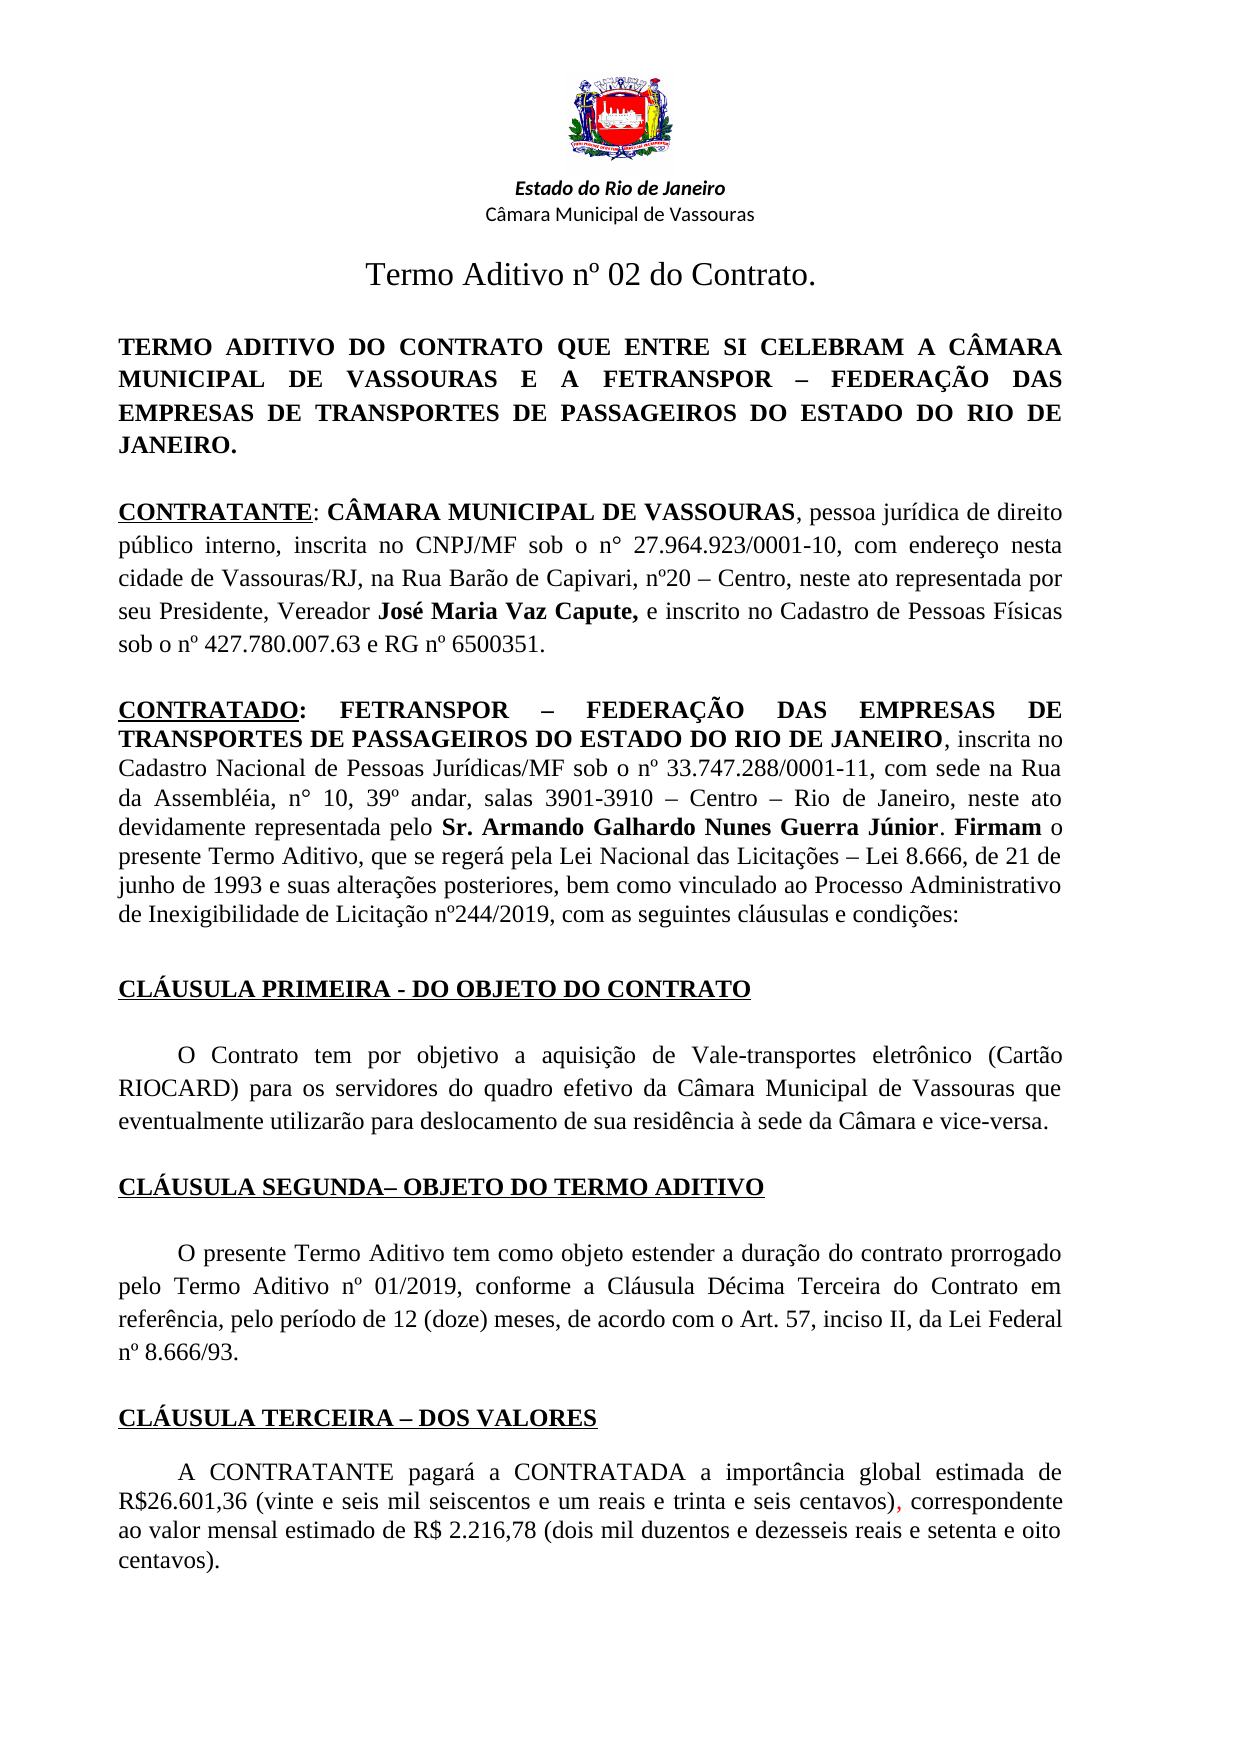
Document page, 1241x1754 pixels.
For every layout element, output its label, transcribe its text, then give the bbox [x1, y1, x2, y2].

text CONTRATADO: FETRANSPOR – FEDERAÇÃO DAS EMPRESAS DE TRANSPORTES DE PASSAGEIROS DO ESTADO DO RIO DE JANEIRO, inscrita no Cadastro Nacional de Pessoas Jurídicas/MF sob o nº 33.747.288/0001-11, com sede na Rua da Assembléia, n° 10, 39º andar, salas 3901-3910 – Centro – Rio de Janeiro, neste ato devidamente representada pelo Sr. Armando Galhardo Nunes Guerra Júnior. Firmam o presente Termo Aditivo, que se regerá pela Lei Nacional das Licitações – Lei 8.666, de 21 de junho de 1993 e suas alterações posteriores, bem como vinculado ao Processo Administrativo de Inexigibilidade de Licitação nº244/2019, com as seguintes cláusulas e condições: [118, 695, 1063, 928]
text CONTRATANTE: CÂMARA MUNICIPAL DE VASSOURAS, pessoa jurídica de direito público interno, inscrita no CNPJ/MF sob o n° 27.964.923/0001-10, com endereço nesta cidade de Vassouras/RJ, na Rua Barão de Capivari, nº20 – Centro, neste ato representada por seu Presidente, Vereador José Maria Vaz Capute, e inscrito no Cadastro de Pessoas Físicas sob o nº 427.780.007.63 e RG nº 6500351. [118, 497, 1063, 657]
text O presente Termo Aditivo tem como objeto estender a duração do contrato prorrogado pelo Termo Aditivo nº 01/2019, conforme a Cláusula Décima Terceira do Contrato em referência, pelo período de 12 (doze) meses, de acordo com o Art. 57, inciso II, da Lei Federal nº 8.666/93. [118, 1238, 1063, 1366]
text CLÁUSULA PRIMEIRA - DO OBJETO DO CONTRATO [118, 974, 1063, 1002]
text O Contrato tem por objetivo a aquisição de Vale-transportes eletrônico (Cartão RIOCARD) para os servidores do quadro efetivo da Câmara Municipal de Vassouras que eventualmente utilizarão para deslocamento de sua residência à sede da Câmara e vice-versa. [118, 1040, 1063, 1134]
text A CONTRATANTE pagará a CONTRATADA a importância global estimada de R$26.601,36 (vinte e seis mil seiscentos e um reais e trinta e seis centavos), correspondente ao valor mensal estimado de R$ 2.216,78 (dois mil duzentos e dezesseis reais e setenta e oito centavos). [118, 1457, 1063, 1573]
text CLÁUSULA TERCEIRA – DOS VALORES [118, 1403, 1063, 1432]
text Termo Aditivo nº 02 do Contrato. [118, 254, 1063, 293]
text TERMO ADITIVO DO CONTRATO QUE ENTRE SI CELEBRAM A CÂMARA MUNICIPAL DE VASSOURAS E A FETRANSPOR – FEDERAÇÃO DAS EMPRESAS DE TRANSPORTES DE PASSAGEIROS DO ESTADO DO RIO DE JANEIRO. [118, 332, 1063, 459]
picture [564, 73, 677, 176]
text CLÁUSULA SEGUNDA– OBJETO DO TERMO ADITIVO [118, 1172, 1063, 1201]
